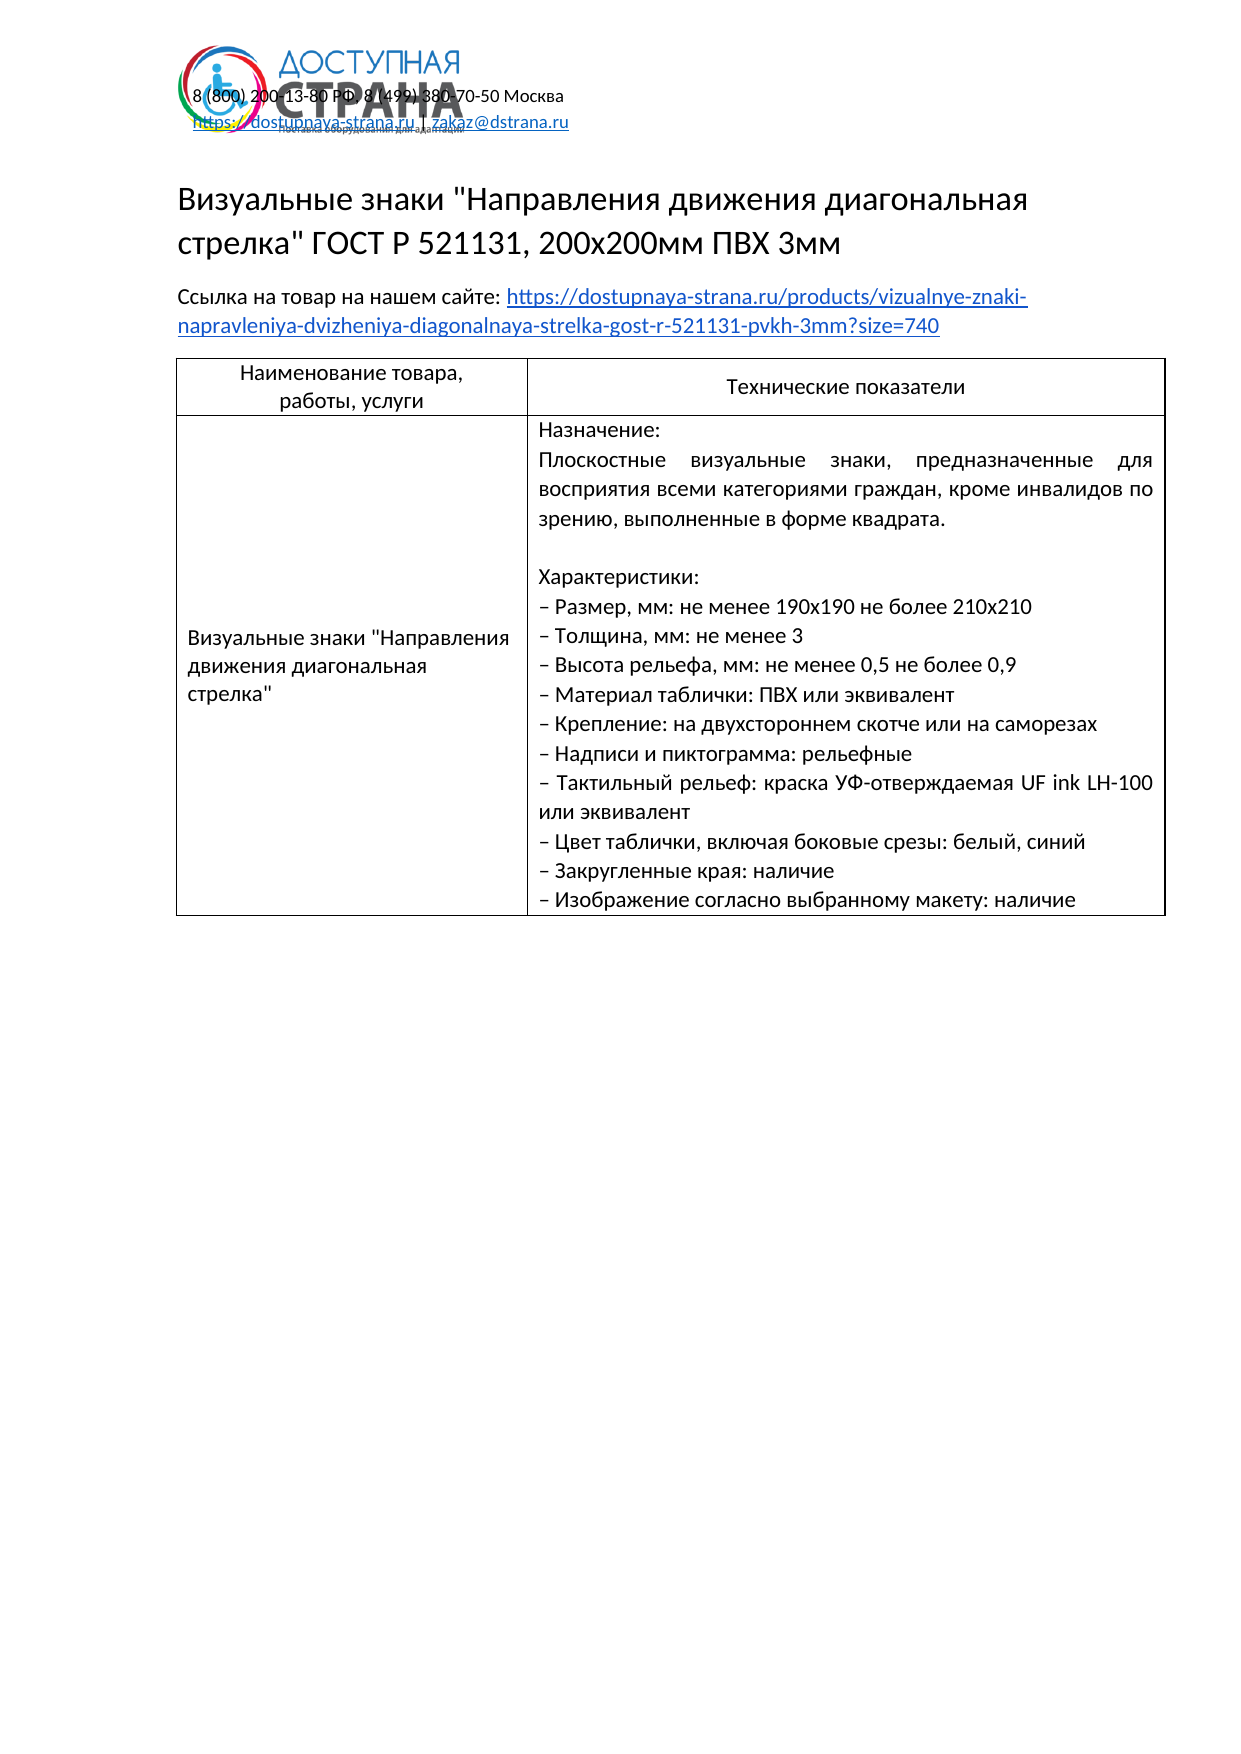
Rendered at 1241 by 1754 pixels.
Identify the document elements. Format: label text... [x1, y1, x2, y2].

table_header Наименование товара, работы, услуги [177, 359, 527, 414]
text Ссылка на товар на нашем сайте: https://dostupnaya-strana.ru/products/vizualnye-znaki-napravleniya-dvizheniya-diagonalnaya-strelka-gost-r-521131-pvkh-3mm?size=740 [177, 282, 1152, 339]
table_cell Визуальные знаки "Направления движения диагональная стрелка" [177, 416, 527, 915]
text Визуальные знаки "Направления движения диагональная стрелка" ГОСТ Р 521131, 200х200мм ПВХ 3мм [177, 177, 1152, 263]
table_cell Назначение: Плоскостные визуальные знаки, предназначенные для восприятия всеми категориями граждан, кроме инвалидов по зрению, выполненные в форме квадрата. Характеристики: – Размер, мм: не менее 190х190 не более 210х210 – Толщина, мм: не менее 3 – Высота рельефа, мм: не менее 0,5 не более 0,9 – Материал таблички: ПВХ или эквивалент – Крепление: на двухстороннем скотче или на саморезах – Надписи и пиктограмма: рельефные – Тактильный рельеф: краска УФ-отверждаемая UF ink LH-100 или эквивалент – Цвет таблички, включая боковые срезы: белый, синий – Закругленные края: наличие – Изображение согласно выбранному макету: наличие [528, 416, 1164, 915]
table_header Технические показатели [528, 359, 1164, 414]
picture [177, 45, 465, 135]
